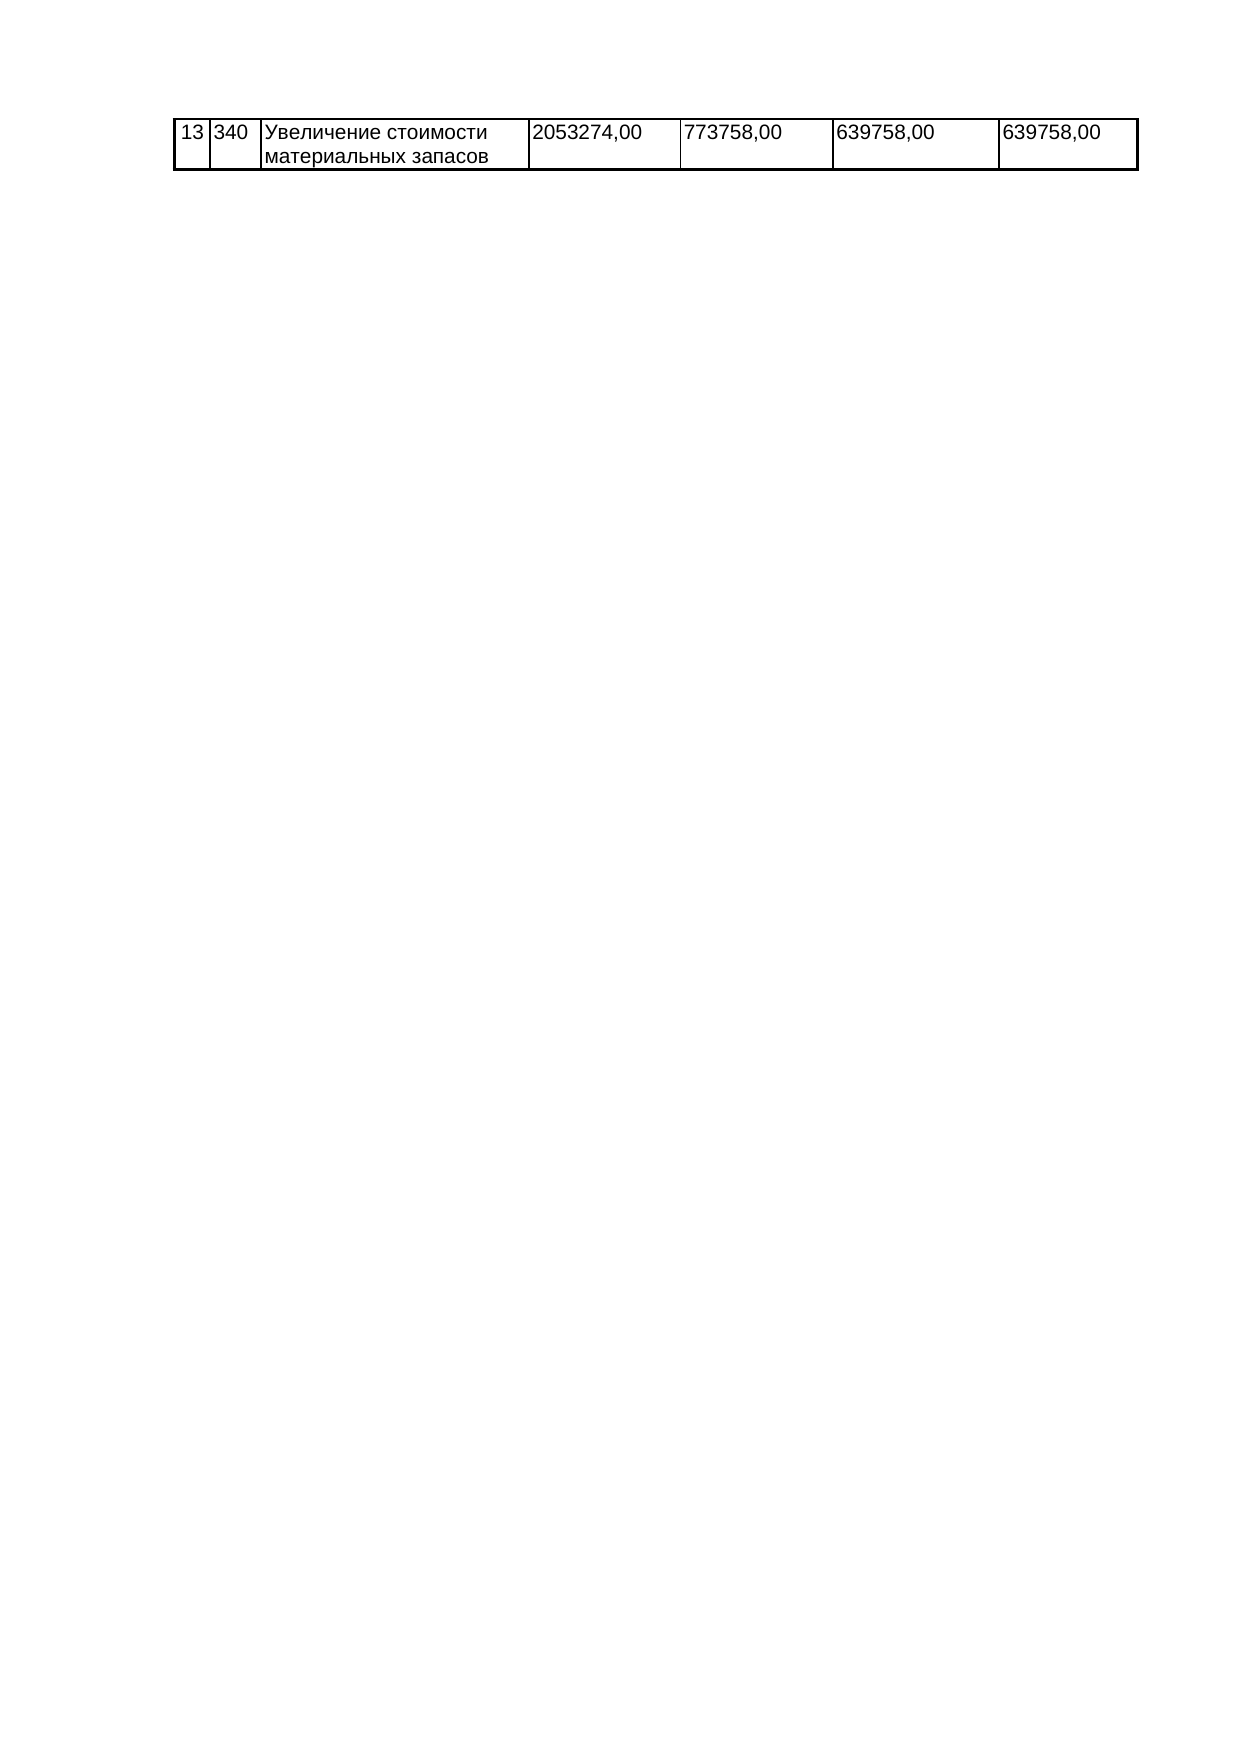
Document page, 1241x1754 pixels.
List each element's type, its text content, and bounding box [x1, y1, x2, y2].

table_cell 773758,00 [681, 120, 832, 168]
table_cell 2053274,00 [530, 120, 680, 168]
table_cell 340 [211, 120, 260, 168]
table_cell Увеличение стоимости материальных запасов [262, 120, 528, 168]
table_cell 13 [176, 120, 209, 168]
table_cell 639758,00 [834, 120, 998, 168]
table_cell 639758,00 [1000, 120, 1136, 168]
